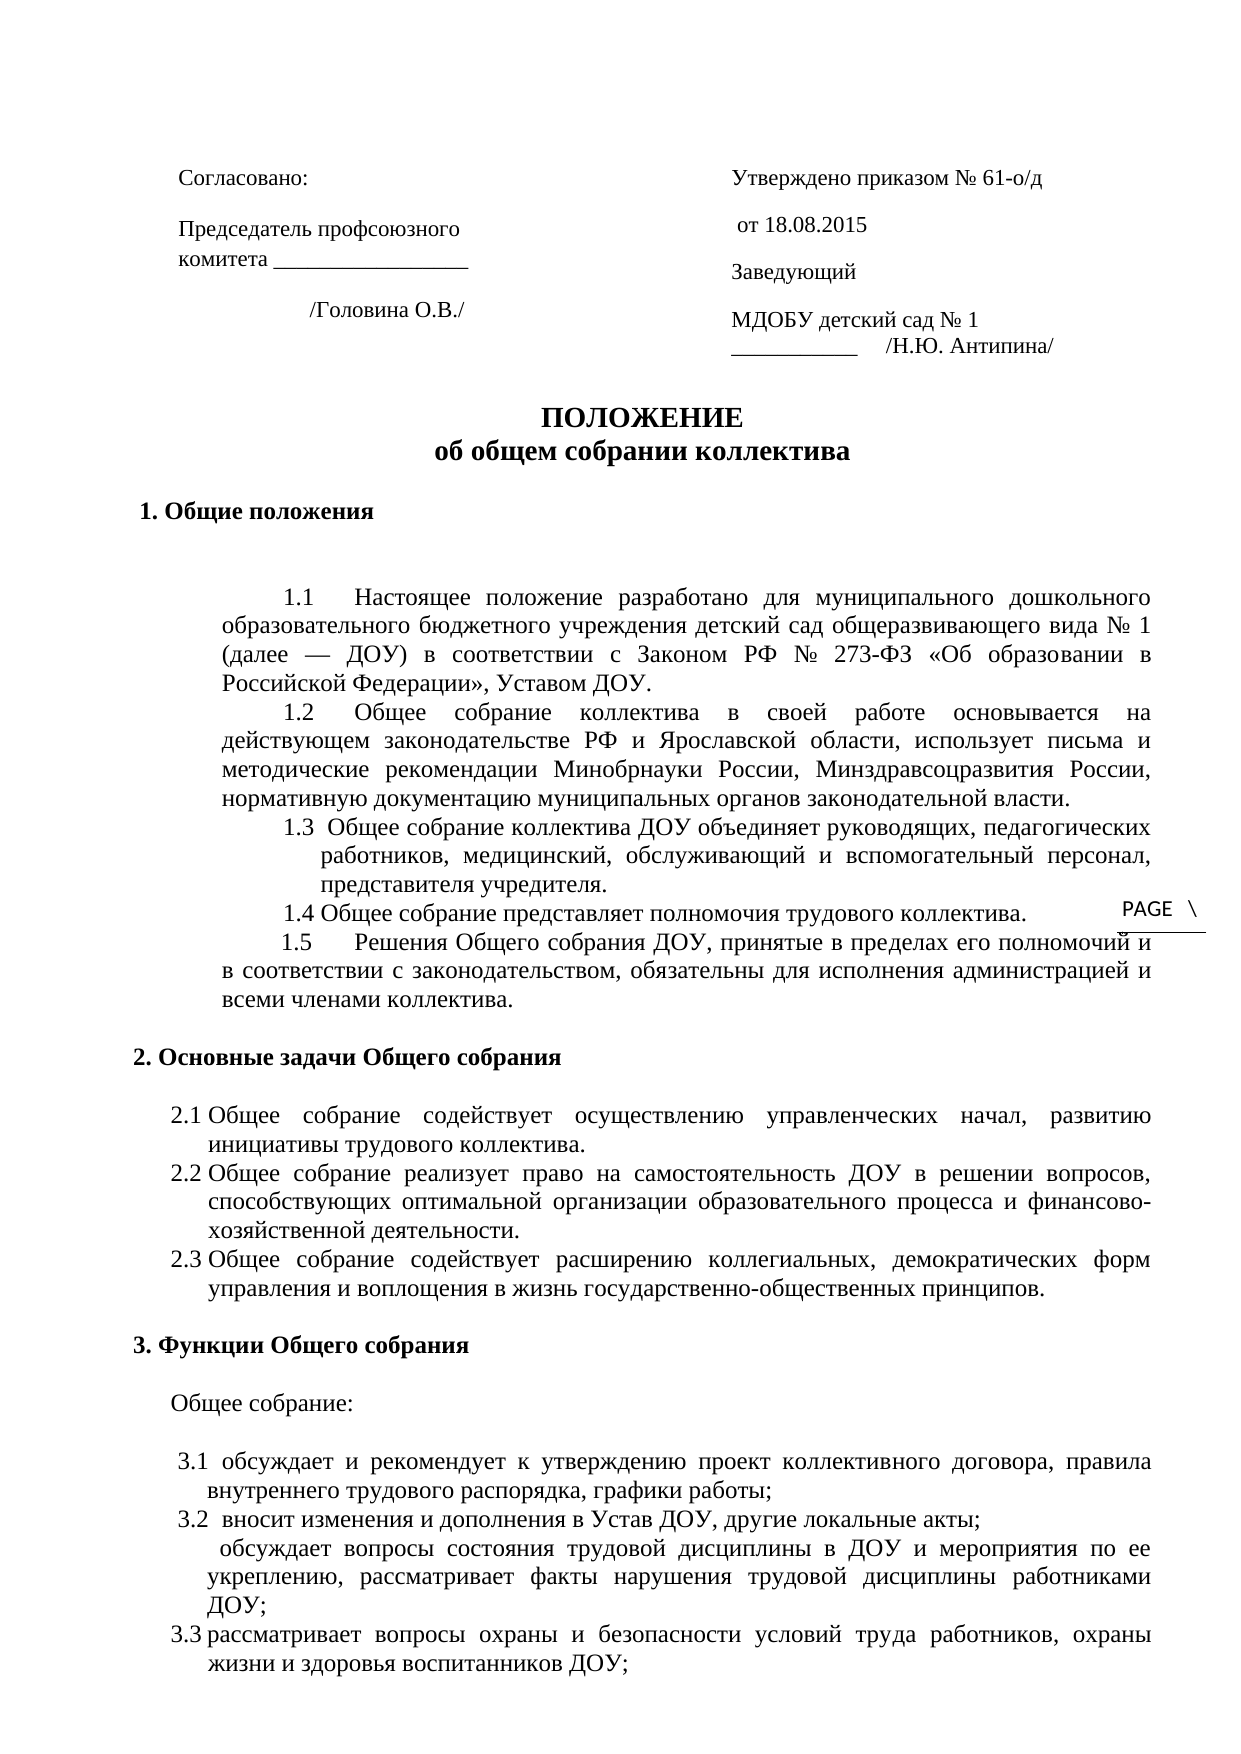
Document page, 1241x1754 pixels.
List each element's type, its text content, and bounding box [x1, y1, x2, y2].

list рассматривает вопросы охраны и безопасности условий труда работников, охраны жизни и здоровья воспитанников ДОУ; [170, 1619, 1152, 1676]
text 1. Общие положения [133, 496, 1152, 553]
list Общее собрание коллектива в своей работе основывается на действующем законодательстве РФ и Ярославской области, использует письма и методические рекомендации Минобрнауки России, Минздравсоцразвития России, нормативную документацию муниципальных органов законодательной власти. [222, 697, 1152, 812]
text 2. Основные задачи Общего собрания [133, 1042, 1152, 1071]
list Общее собрание содействует осуществлению управленческих начал, развитию инициативы трудового коллектива. [170, 1100, 1152, 1158]
text 3. Функции Общего собрания [133, 1331, 1152, 1359]
text Общее собрание: [133, 1388, 1152, 1417]
list Общее собрание коллектива ДОУ объединяет руководящих, педагогических работников, медицинский, обслуживающий и вспомогательный персонал, представителя учредителя. [283, 812, 1152, 898]
list Общее собрание реализует право на самостоятельность ДОУ в решении вопросов, способствующих оптимальной организации образовательного процесса и финансово-хозяйственной деятельности. [170, 1158, 1152, 1244]
list Общее собрание содействует расширению коллегиальных, демократических форм управления и воплощения в жизнь государственно-общественных принципов. [170, 1244, 1152, 1301]
list вносит изменения и дополнения в Устав ДОУ, другие локальные акты; [177, 1504, 1152, 1533]
list Общее собрание представляет полномочия трудового коллектива. [283, 898, 1152, 927]
list Настоящее положение разработано для муниципального дошкольного образовательного бюджетного учреждения детский сад общеразвивающего вида № 1 (далее — ДОУ) в соответствии с Законом РФ № 273-ФЗ «Об образовании в Российской Федерации», Уставом ДОУ. [222, 582, 1152, 697]
text ПОЛОЖЕНИЕ об общем собрании коллектива [133, 181, 1152, 467]
list Решения Общего собрания ДОУ, принятые в пределах его полномочий и в соответствии с законодательством, обязательны для исполнения администрацией и всеми членами коллектива. [222, 927, 1152, 1013]
list обсуждает вопросы состояния трудовой дисциплины в ДОУ и мероприятия по ее укреплению, рассматривает факты нарушения трудовой дисциплины работниками ДОУ; [207, 1533, 1152, 1619]
list обсуждает и рекомендует к утверждению проект коллективного договора, правила внутреннего трудового распорядка, графики работы; [177, 1446, 1152, 1504]
